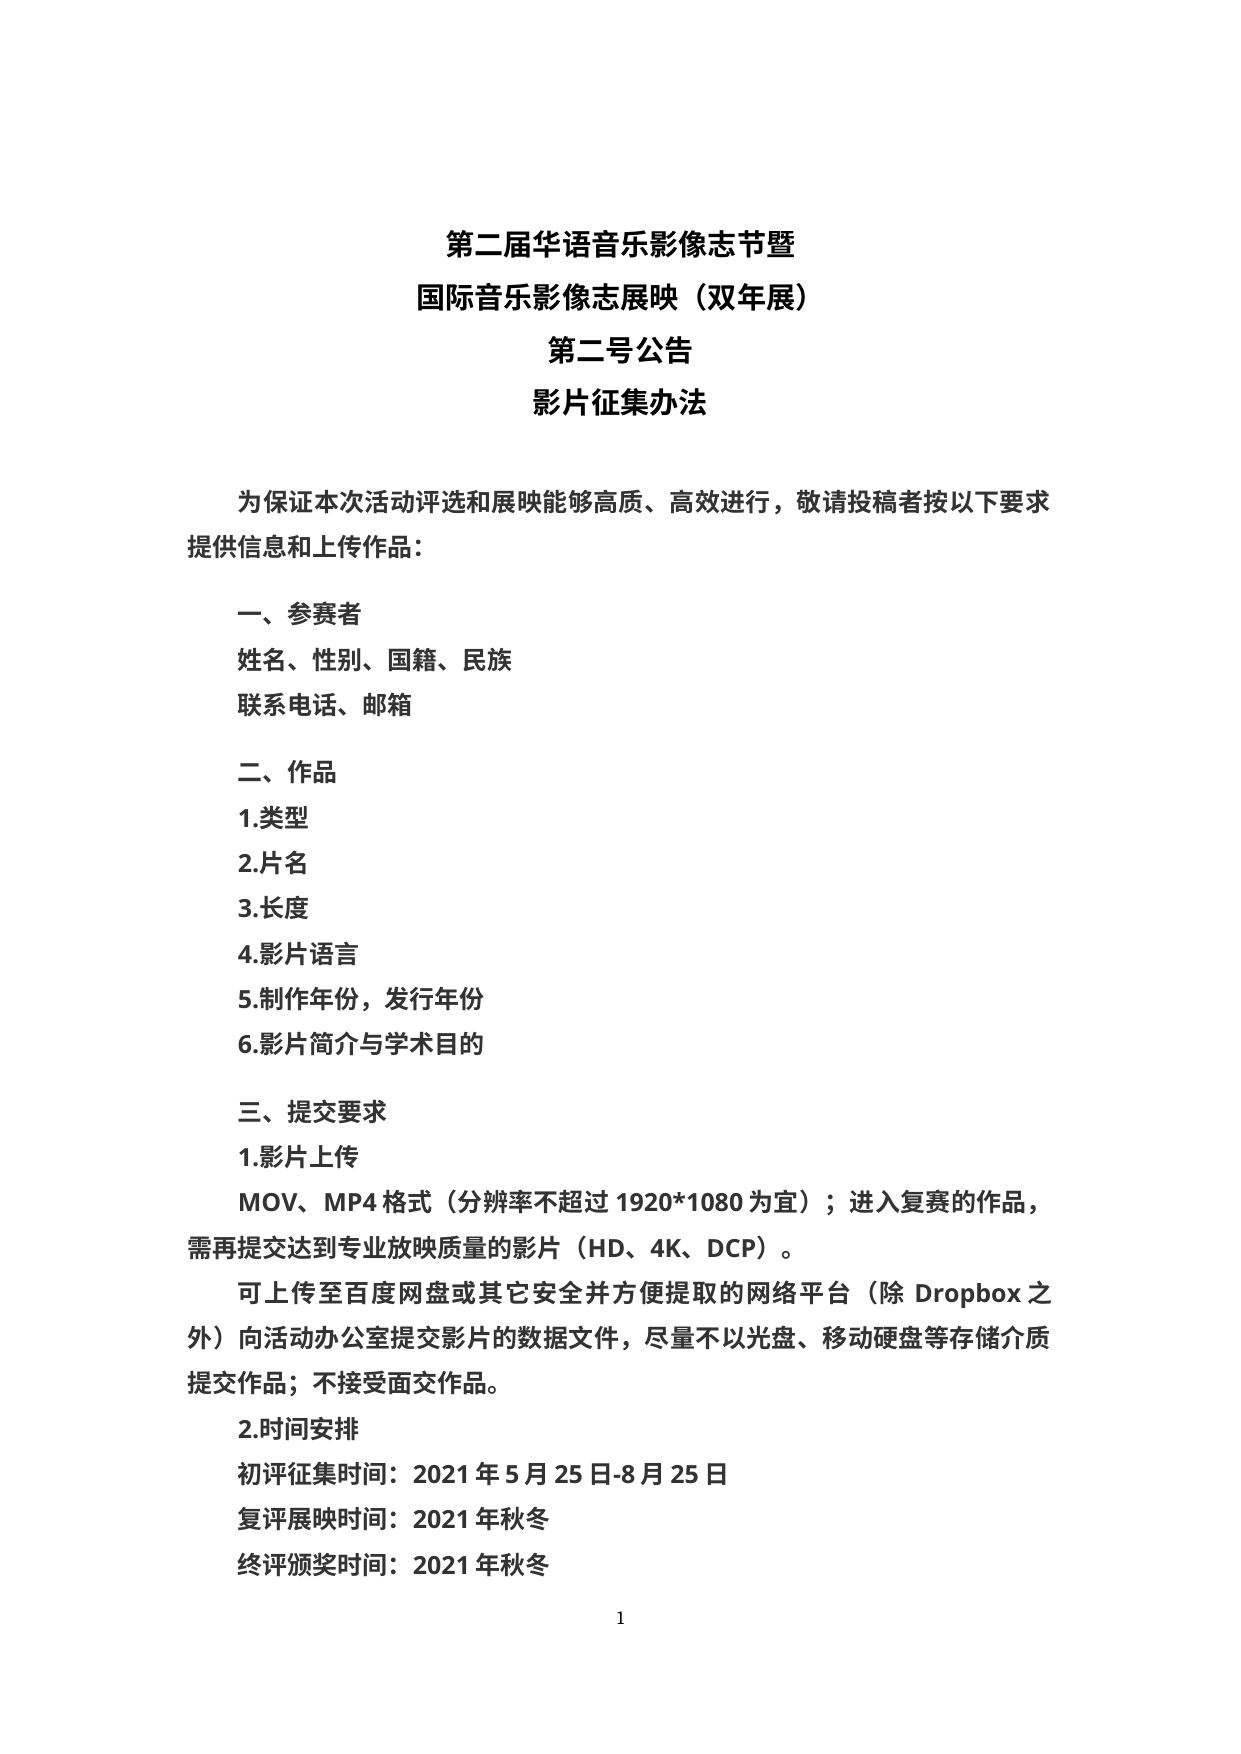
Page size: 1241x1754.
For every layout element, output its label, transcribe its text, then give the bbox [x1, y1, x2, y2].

text 2.片名 [187, 843, 1053, 880]
text 6.影片简介与学术目的 [187, 1025, 1053, 1061]
text 影片征集办法 [187, 380, 1053, 422]
text 二、作品 [187, 753, 1053, 789]
text 三、提交要求 [187, 1092, 1053, 1128]
text 第二号公告 [187, 327, 1053, 369]
text 复评展映时间：2021年秋冬 [187, 1500, 1053, 1536]
text MOV、MP4格式（分辨率不超过1920*1080为宜）；进入复赛的作品，需再提交达到专业放映质量的影片（HD、4K、DCP）。 [187, 1183, 1053, 1264]
text 姓名、性别、国籍、民族 [187, 640, 1053, 677]
text 3.长度 [187, 889, 1053, 925]
text 1.类型 [187, 798, 1053, 834]
text 一、参赛者 [187, 595, 1053, 631]
text 终评颁奖时间：2021年秋冬 [187, 1545, 1053, 1581]
text 5.制作年份，发行年份 [187, 979, 1053, 1016]
text 4.影片语言 [187, 934, 1053, 970]
text 第二届华语音乐影像志节暨 [187, 222, 1053, 264]
text 2.时间安排 [187, 1409, 1053, 1446]
text 联系电话、邮箱 [187, 686, 1053, 722]
text 可上传至百度网盘或其它安全并方便提取的网络平台（除Dropbox之外）向活动办公室提交影片的数据文件，尽量不以光盘、移动硬盘等存储介质提交作品；不接受面交作品。 [187, 1273, 1053, 1400]
text 为保证本次活动评选和展映能够高质、高效进行，敬请投稿者按以下要求提供信息和上传作品： [187, 482, 1053, 564]
text 初评征集时间：2021年5月25日-8月25日 [187, 1454, 1053, 1491]
text 国际音乐影像志展映（双年展） [187, 274, 1053, 317]
text 1.影片上传 [187, 1137, 1053, 1174]
